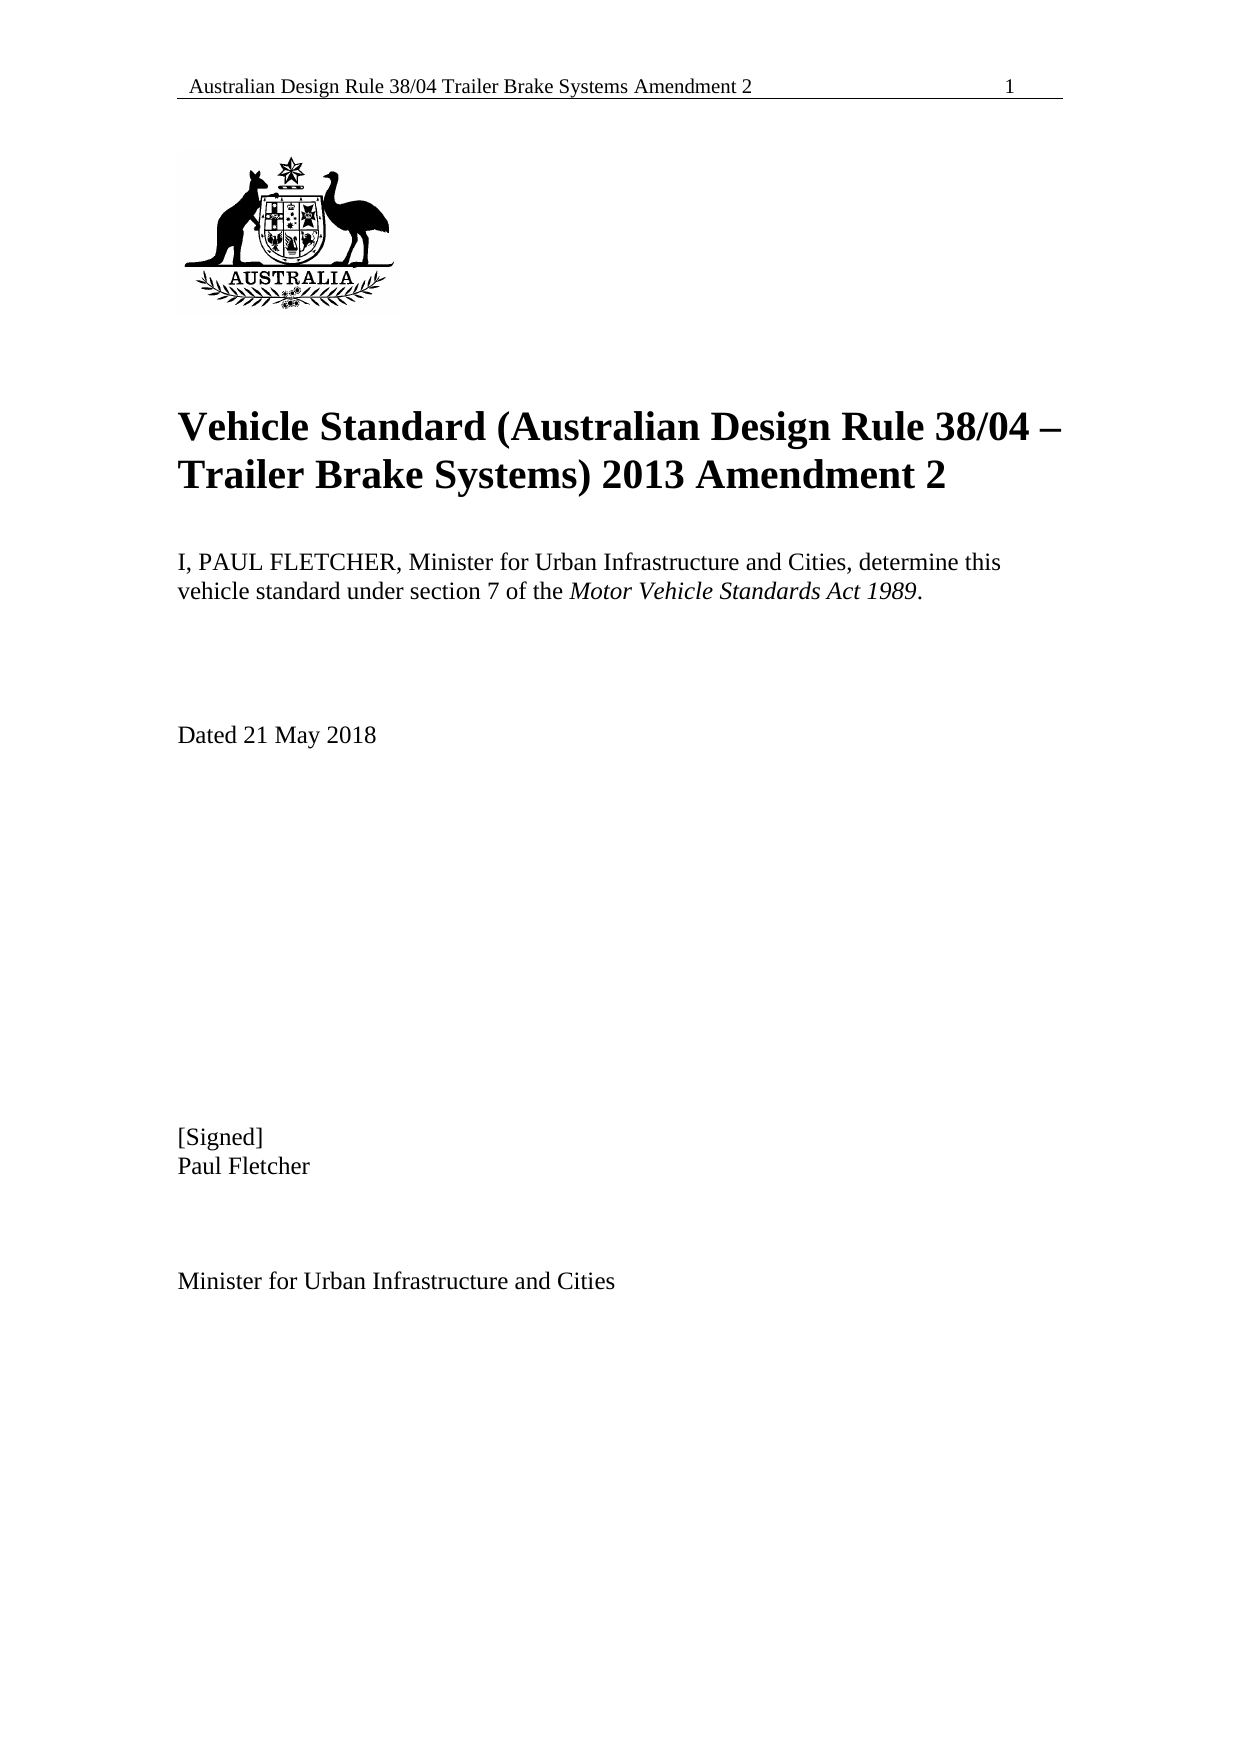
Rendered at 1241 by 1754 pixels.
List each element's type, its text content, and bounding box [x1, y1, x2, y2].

title Vehicle Standard (Australian Design Rule 38/04 – Trailer Brake Systems) 2013 Amendment 2 [177, 402, 1063, 497]
text [Signed] [177, 1122, 1063, 1151]
text I, PAUL FLETCHER, Minister for Urban Infrastructure and Cities, determine this vehicle standard under section 7 of the Motor Vehicle Standards Act 1989. [177, 547, 1063, 605]
text Minister for Urban Infrastructure and Cities [177, 1266, 1063, 1295]
text Paul Fletcher [177, 1151, 1063, 1180]
text Dated 21 May 2018 [177, 720, 1063, 749]
